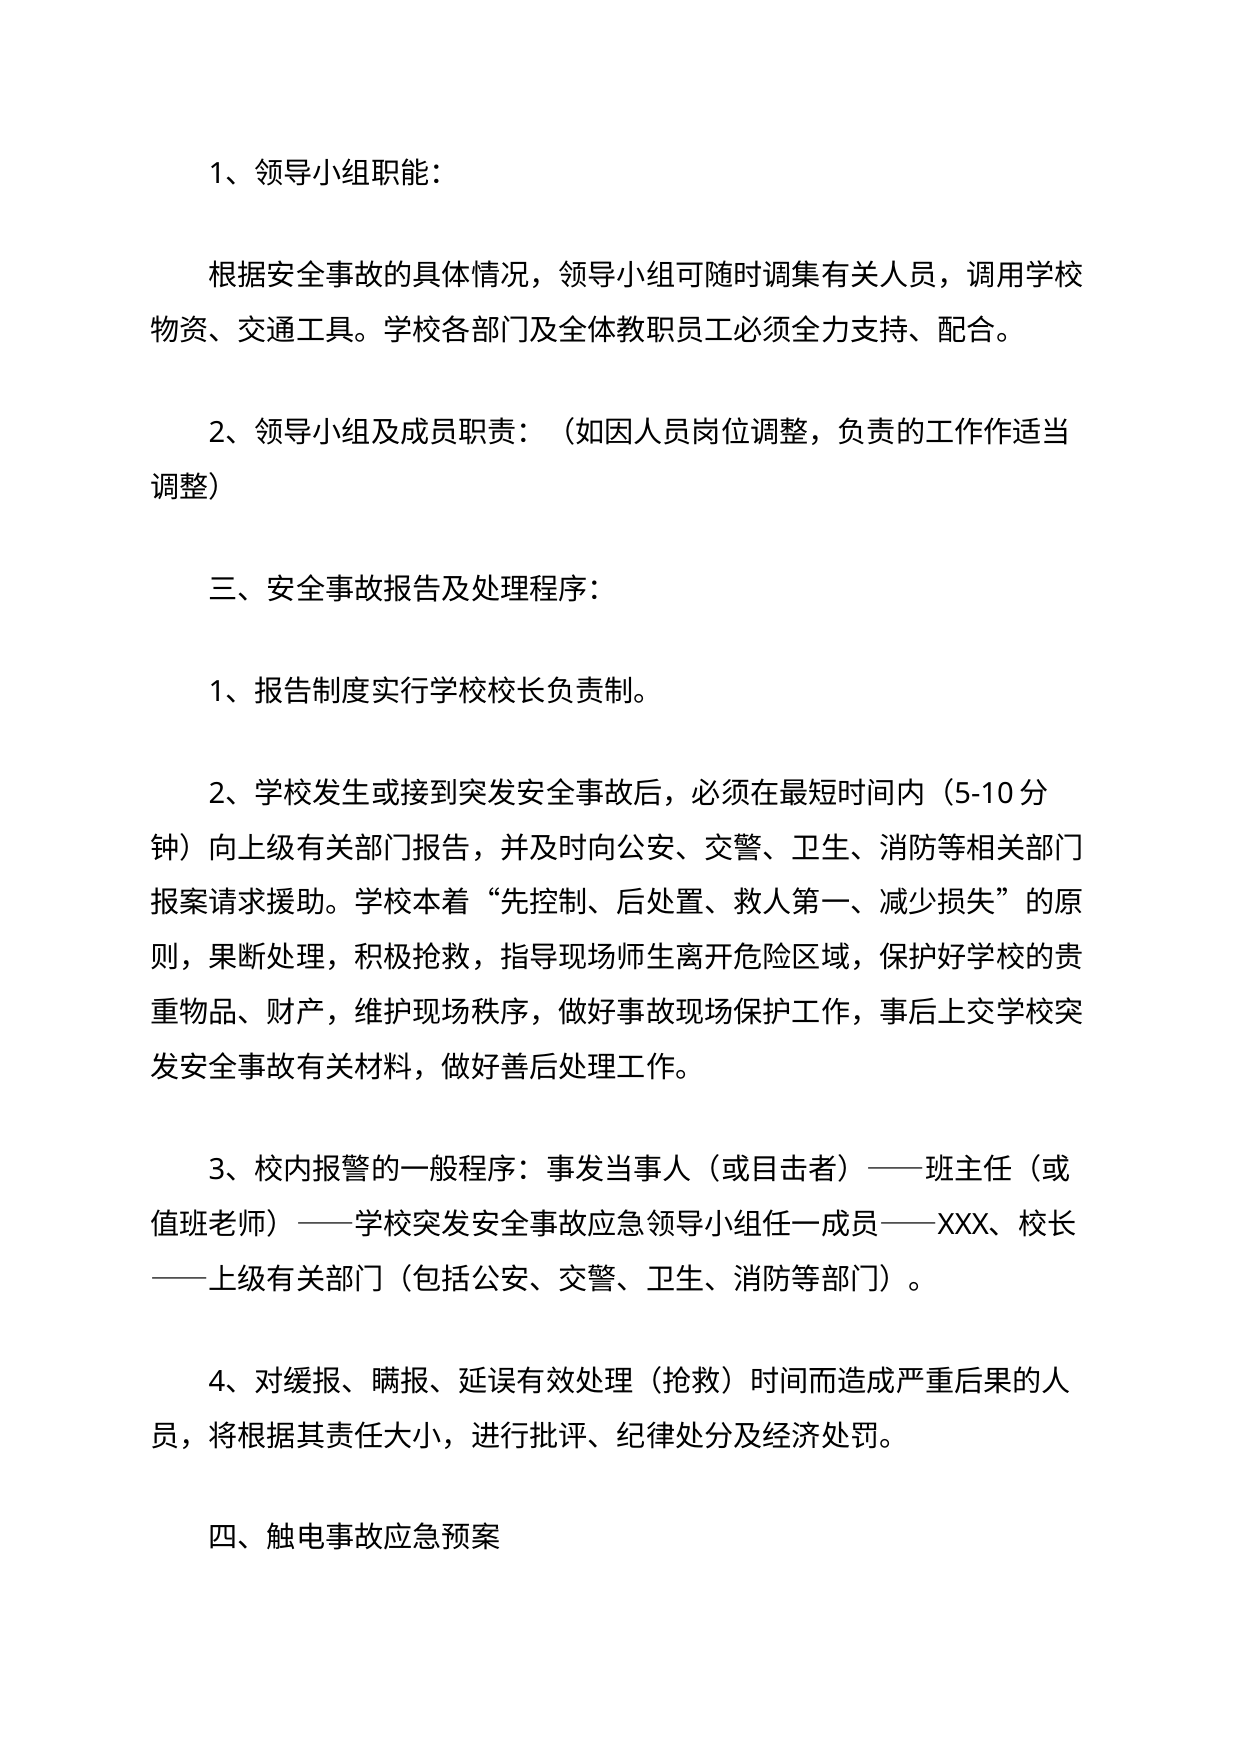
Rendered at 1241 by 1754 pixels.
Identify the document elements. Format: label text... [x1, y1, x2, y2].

text 1、领导小组职能： [150, 150, 1090, 192]
text 1、报告制度实行学校校长负责制。 [150, 667, 1090, 709]
text 2、学校发生或接到突发安全事故后，必须在最短时间内（5-10分钟）向上级有关部门报告，并及时向公安、交警、卫生、消防等相关部门报案请求援助。学校本着“先控制、后处置、救人第一、减少损失”的原则，果断处理，积极抢救，指导现场师生离开危险区域，保护好学校的贵重物品、财产，维护现场秩序，做好事故现场保护工作，事后上交学校突发安全事故有关材料，做好善后处理工作。 [150, 769, 1090, 1086]
text 根据安全事故的具体情况，领导小组可随时调集有关人员，调用学校物资、交通工具。学校各部门及全体教职员工必须全力支持、配合。 [150, 252, 1090, 349]
text 三、安全事故报告及处理程序： [150, 565, 1090, 608]
text 2、领导小组及成员职责：（如因人员岗位调整，负责的工作作适当调整） [150, 409, 1090, 506]
text 四、触电事故应急预案 [150, 1514, 1090, 1556]
text 4、对缓报、瞒报、延误有效处理（抢救）时间而造成严重后果的人员，将根据其责任大小，进行批评、纪律处分及经济处罚。 [150, 1357, 1090, 1454]
text 3、校内报警的一般程序：事发当事人（或目击者）——班主任（或值班老师）——学校突发安全事故应急领导小组任一成员——XXX、校长——上级有关部门（包括公安、交警、卫生、消防等部门）。 [150, 1146, 1090, 1298]
